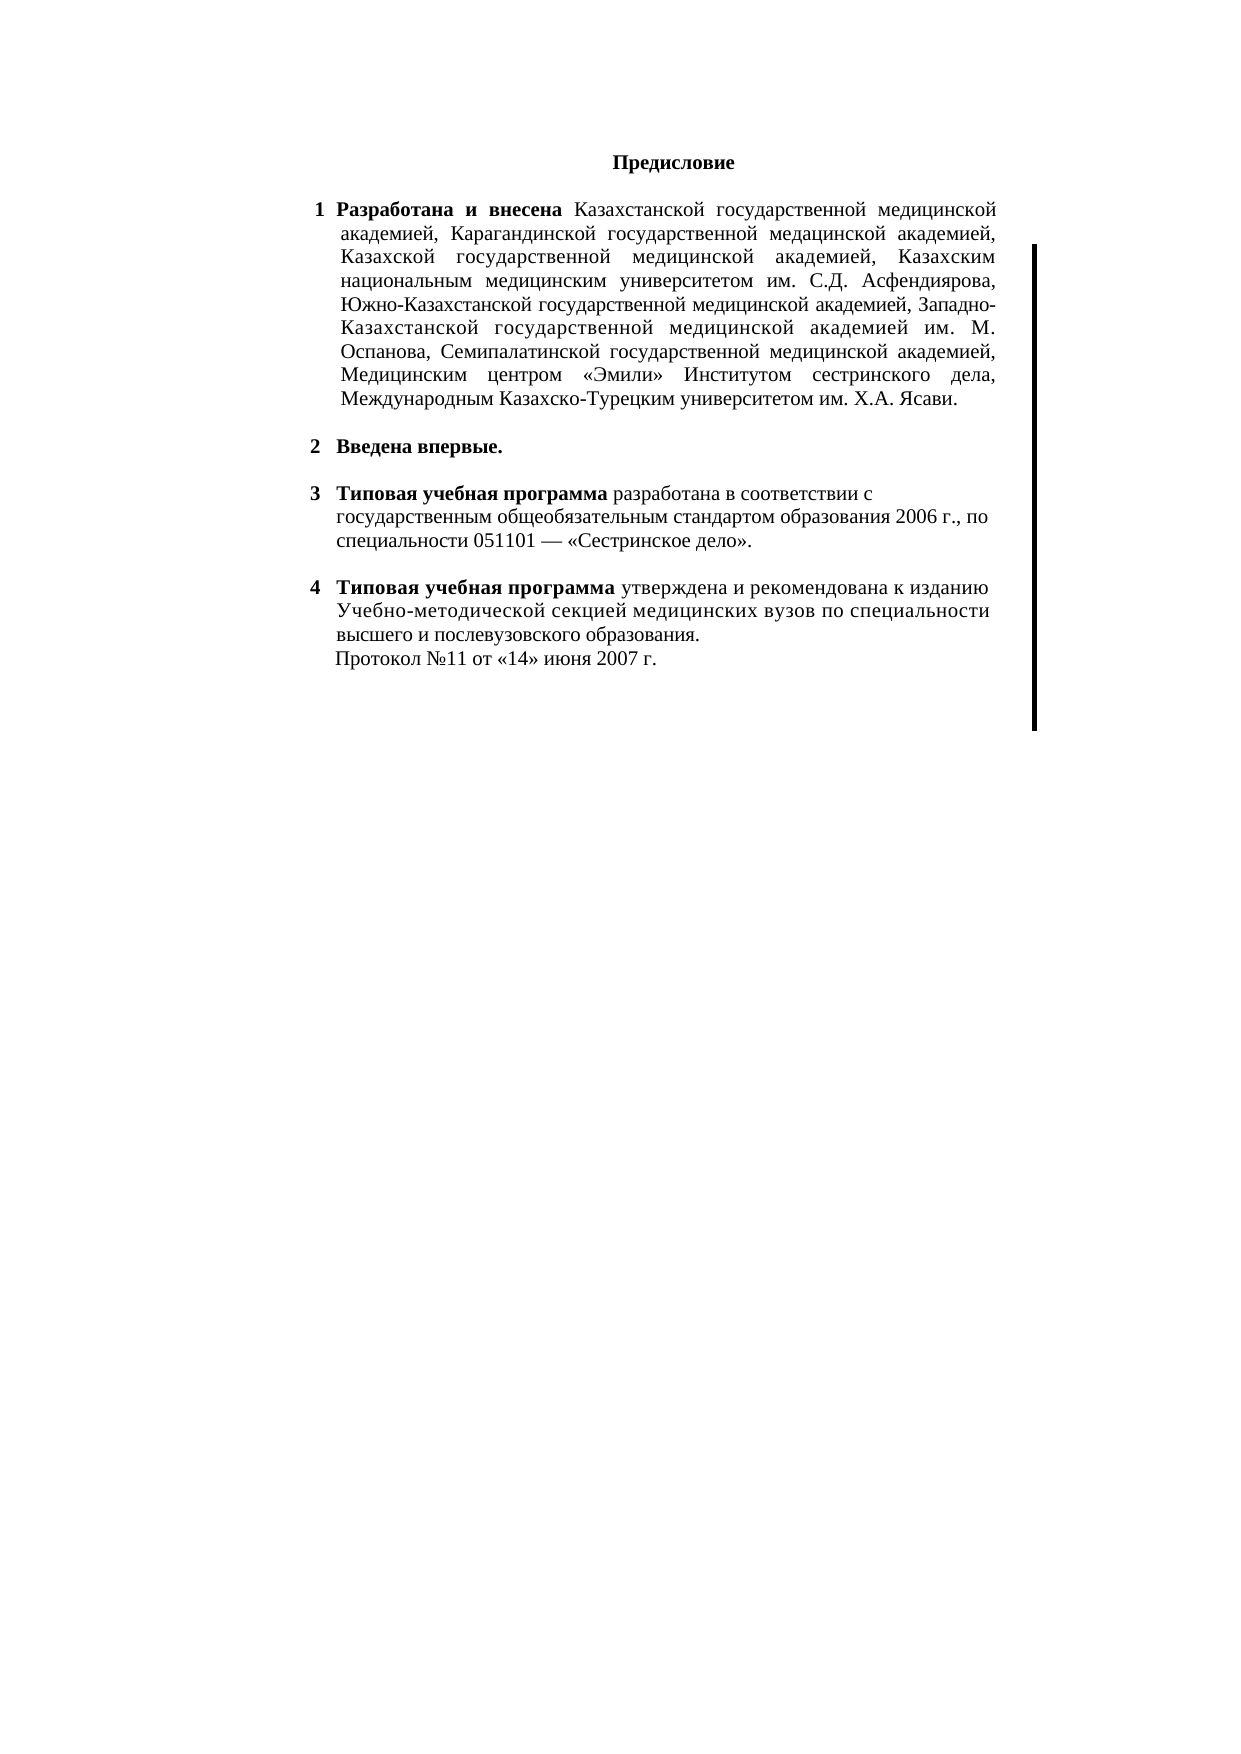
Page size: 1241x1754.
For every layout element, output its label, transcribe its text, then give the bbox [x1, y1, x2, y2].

list Типовая учебная программа разработана в соответствии с государственным общеобязательным стандартом образования 2006 г., по специальности 051101 — «Сестринское дело». [310, 481, 998, 552]
list Введена впервые. [310, 434, 998, 458]
list Типовая учебная программа утверждена и рекомендована к изданию Учебно-методической секцией медицинских вузов по специальности высшего и послевузовского образования. [310, 576, 998, 646]
text Предисловие [612, 150, 998, 174]
text Протокол №11 от «14» июня 2007 г. [335, 646, 998, 670]
text 1 Разработана и внесена Казахстанской государственной медицинской академией, Карагандинской государственной медацинской академией, Казахской государственной медицинской академией, Казахским национальным медицинским университетом им. С.Д. Асфендиярова, Южно-Казахстанской государственной медицинской академией, Западно-Казахстанской государственной медицинской академией им. М. Оспанова, Семипалатинской государственной медицинской академией, Медицинским центром «Эмили» Институтом сестринского дела, Международным Казахско-Турецким университетом им. Х.А. Ясави. [314, 198, 996, 410]
